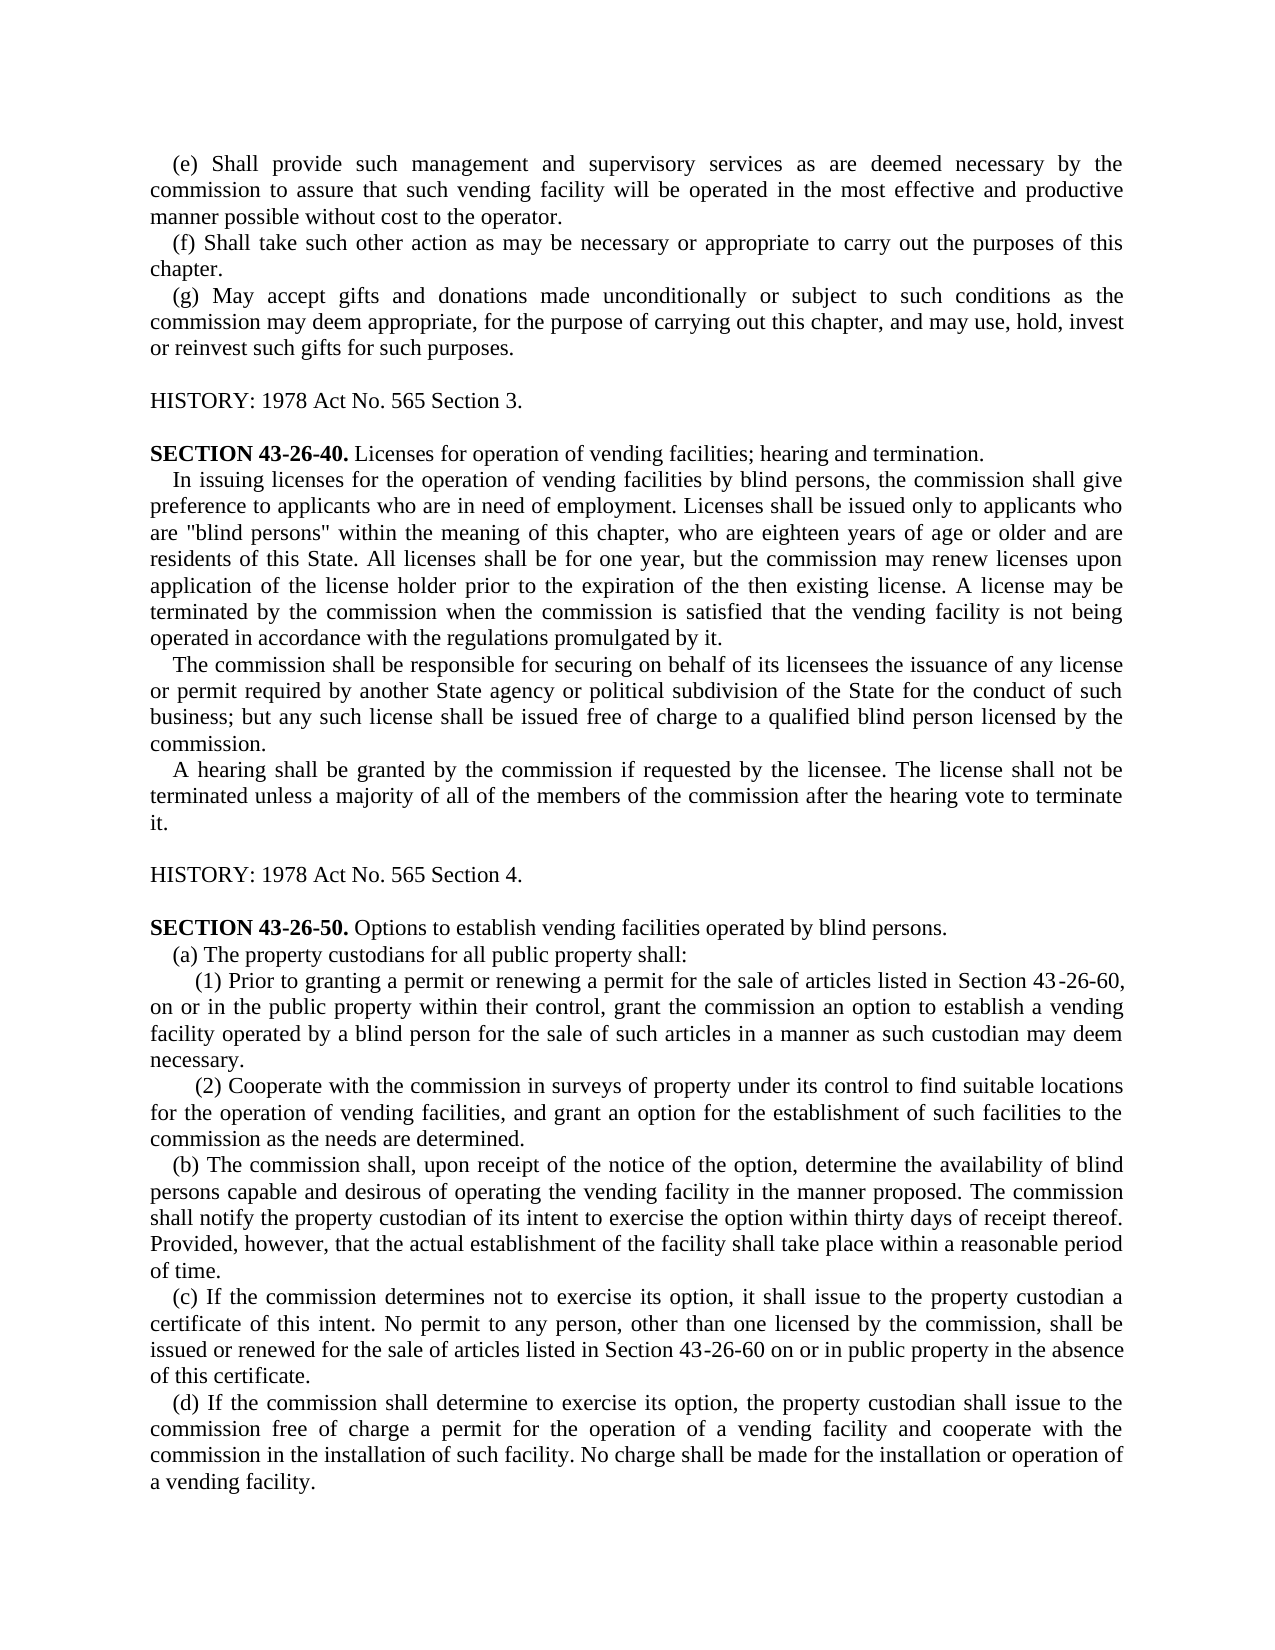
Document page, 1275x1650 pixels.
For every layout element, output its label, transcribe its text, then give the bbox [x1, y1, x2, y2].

text SECTION 43-26-50. Options to establish vending facilities operated by blind persons. [150, 914, 1125, 941]
text SECTION 43-26-40. Licenses for operation of vending facilities; hearing and termination. [150, 440, 1125, 466]
text (2) Cooperate with the commission in surveys of property under its control to find suitable locations for the operation of vending facilities, and grant an option for the establishment of such facilities to the commission as the needs are determined. [150, 1072, 1125, 1151]
text HISTORY: 1978 Act No. 565 Section 4. [150, 862, 1125, 888]
text (1) Prior to granting a permit or renewing a permit for the sale of articles listed in Section 43-26-60, on or in the public property within their control, grant the commission an option to establish a vending facility operated by a blind person for the sale of such articles in a manner as such custodian may deem necessary. [150, 967, 1125, 1072]
text (a) The property custodians for all public property shall: [150, 941, 1125, 967]
text The commission shall be responsible for securing on behalf of its licensees the issuance of any license or permit required by another State agency or political subdivision of the State for the conduct of such business; but any such license shall be issued free of charge to a qualified blind person licensed by the commission. [150, 651, 1125, 756]
text (d) If the commission shall determine to exercise its option, the property custodian shall issue to the commission free of charge a permit for the operation of a vending facility and cooperate with the commission in the installation of such facility. No charge shall be made for the installation or operation of a vending facility. [150, 1389, 1125, 1494]
text (g) May accept gifts and donations made unconditionally or subject to such conditions as the commission may deem appropriate, for the purpose of carrying out this chapter, and may use, hold, invest or reinvest such gifts for such purposes. [150, 282, 1125, 361]
text In issuing licenses for the operation of vending facilities by blind persons, the commission shall give preference to applicants who are in need of employment. Licenses shall be issued only to applicants who are "blind persons" within the meaning of this chapter, who are eighteen years of age or older and are residents of this State. All licenses shall be for one year, but the commission may renew licenses upon application of the license holder prior to the expiration of the then existing license. A license may be terminated by the commission when the commission is satisfied that the vending facility is not being operated in accordance with the regulations promulgated by it. [150, 466, 1125, 651]
text A hearing shall be granted by the commission if requested by the licensee. The license shall not be terminated unless a majority of all of the members of the commission after the hearing vote to terminate it. [150, 756, 1125, 835]
text (f) Shall take such other action as may be necessary or appropriate to carry out the purposes of this chapter. [150, 229, 1125, 282]
text HISTORY: 1978 Act No. 565 Section 3. [150, 387, 1125, 413]
text (e) Shall provide such management and supervisory services as are deemed necessary by the commission to assure that such vending facility will be operated in the most effective and productive manner possible without cost to the operator. [150, 150, 1125, 229]
text (c) If the commission determines not to exercise its option, it shall issue to the property custodian a certificate of this intent. No permit to any person, other than one licensed by the commission, shall be issued or renewed for the sale of articles listed in Section 43-26-60 on or in public property in the absence of this certificate. [150, 1283, 1125, 1389]
text (b) The commission shall, upon receipt of the notice of the option, determine the availability of blind persons capable and desirous of operating the vending facility in the manner proposed. The commission shall notify the property custodian of its intent to exercise the option within thirty days of receipt thereof. Provided, however, that the actual establishment of the facility shall take place within a reasonable period of time. [150, 1151, 1125, 1283]
